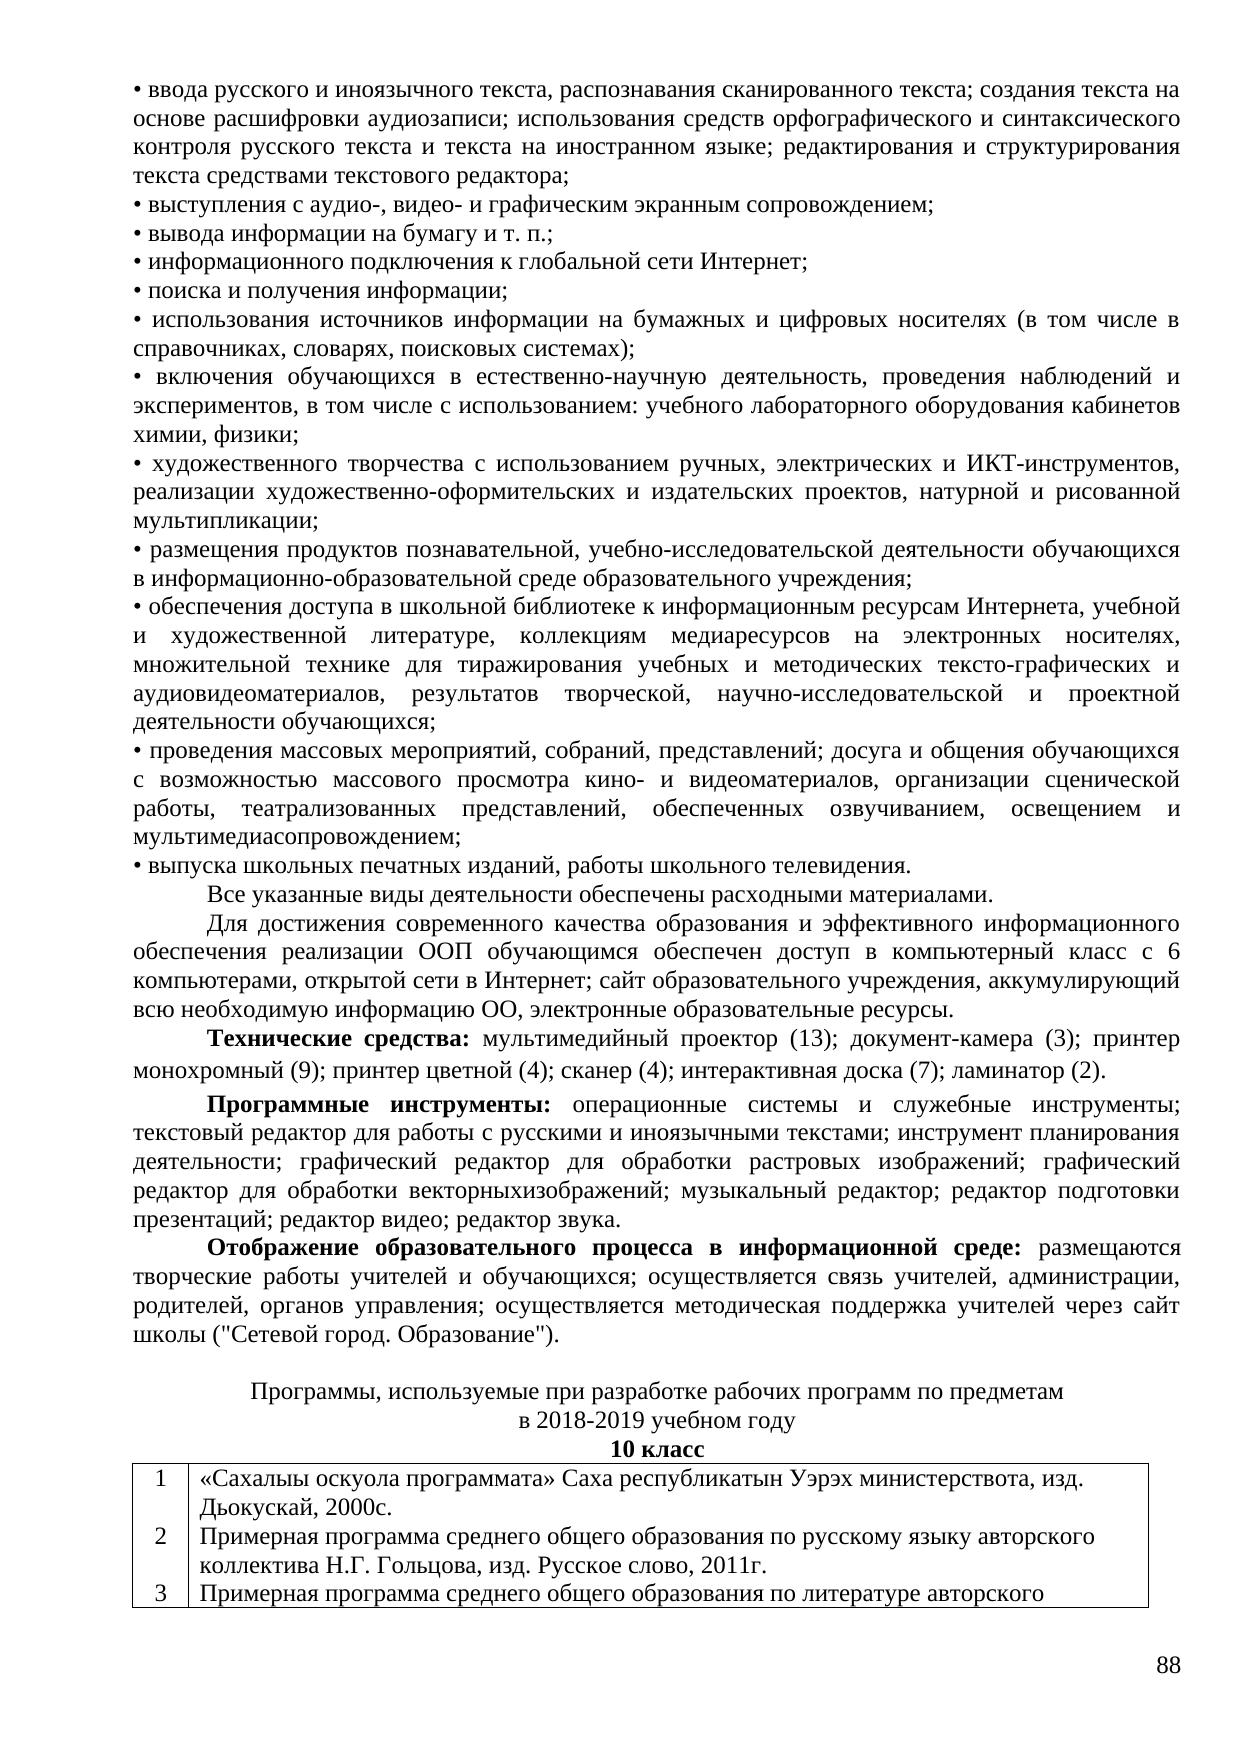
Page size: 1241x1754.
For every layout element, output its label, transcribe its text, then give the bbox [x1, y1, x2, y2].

text • включения обучающихся в естественно-научную деятельность, проведения наблюдений и экспериментов, в том числе с использованием: учебного лабораторного оборудования кабинетов химии, физики; [133, 361, 1181, 448]
text • размещения продуктов познавательной, учебно-исследовательской деятельности обучающихся в информационно-образовательной среде образовательного учреждения; [133, 534, 1181, 591]
text в 2018-2019 учебном году [133, 1405, 1181, 1434]
text • художественного творчества с использованием ручных, электрических и ИКТ-инструментов, реализации художественно-оформительских и издательских проектов, натурной и рисованной мультипликации; [133, 448, 1181, 534]
text Для достижения современного качества образования и эффективного информационного обеспечения реализации ООП обучающимся обеспечен доступ в компьютерный класс с 6 компьютерами, открытой сети в Интернет; сайт образовательного учреждения, аккумулирующий всю необходимую информацию ОО, электронные образовательные ресурсы. [133, 908, 1181, 1023]
text • использования источников информации на бумажных и цифровых носителях (в том числе в справочниках, словарях, поисковых системах); [133, 304, 1181, 361]
text 10 класс [133, 1434, 1181, 1462]
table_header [133, 1464, 188, 1607]
text • обеспечения доступа в школьной библиотеке к информационным ресурсам Интернета, учебной и художественной литературе, коллекциям медиаресурсов на электронных носителях, множительной технике для тиражирования учебных и методических тексто-графических и аудиовидеоматериалов, результатов творческой, научно-исследовательской и проектной деятельности обучающихся; [133, 591, 1181, 735]
text • проведения массовых мероприятий, собраний, представлений; досуга и общения обучающихся с возможностью массового просмотра кино- и видеоматериалов, организации сценической работы, театрализованных представлений, обеспеченных озвучиванием, освещением и мультимедиасопровождением; [133, 735, 1181, 850]
text • выпуска школьных печатных изданий, работы школьного телевидения. [133, 850, 1181, 879]
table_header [189, 1464, 1148, 1607]
text • вывода информации на бумагу и т. п.; [133, 218, 1181, 246]
text Все указанные виды деятельности обеспечены расходными материалами. [133, 879, 1181, 908]
text • выступления с аудио-, видео- и графическим экранным сопровождением; [133, 189, 1181, 218]
text Технические средства: мультимедийный проектор (13); документ-камера (3); принтер монохромный (9); принтер цветной (4); сканер (4); интерактивная доска (7); ламинатор (2). [133, 1023, 1181, 1084]
text Программы, используемые при разработке рабочих программ по предметам [133, 1376, 1181, 1405]
text • информационного подключения к глобальной сети Интернет; [133, 246, 1181, 275]
text • ввода русского и иноязычного текста, распознавания сканированного текста; создания текста на основе расшифровки аудиозаписи; использования средств орфографического и синтаксического контроля русского текста и текста на иностранном языке; редактирования и структурирования текста средствами текстового редактора; [133, 74, 1181, 189]
text • поиска и получения информации; [133, 275, 1181, 304]
text Отображение образовательного процесса в информационной среде: размещаются творческие работы учителей и обучающихся; осуществляется связь учителей, администрации, родителей, органов управления; осуществляется методическая поддержка учителей через сайт школы ("Сетевой город. Образование"). [133, 1232, 1181, 1347]
text Программные инструменты: операционные системы и служебные инструменты; текстовый редактор для работы с русскими и иноязычными текстами; инструмент планирования деятельности; графический редактор для обработки растровых изображений; графический редактор для обработки векторныхизображений; музыкальный редактор; редактор подготовки презентаций; редактор видео; редактор звука. [133, 1089, 1181, 1232]
